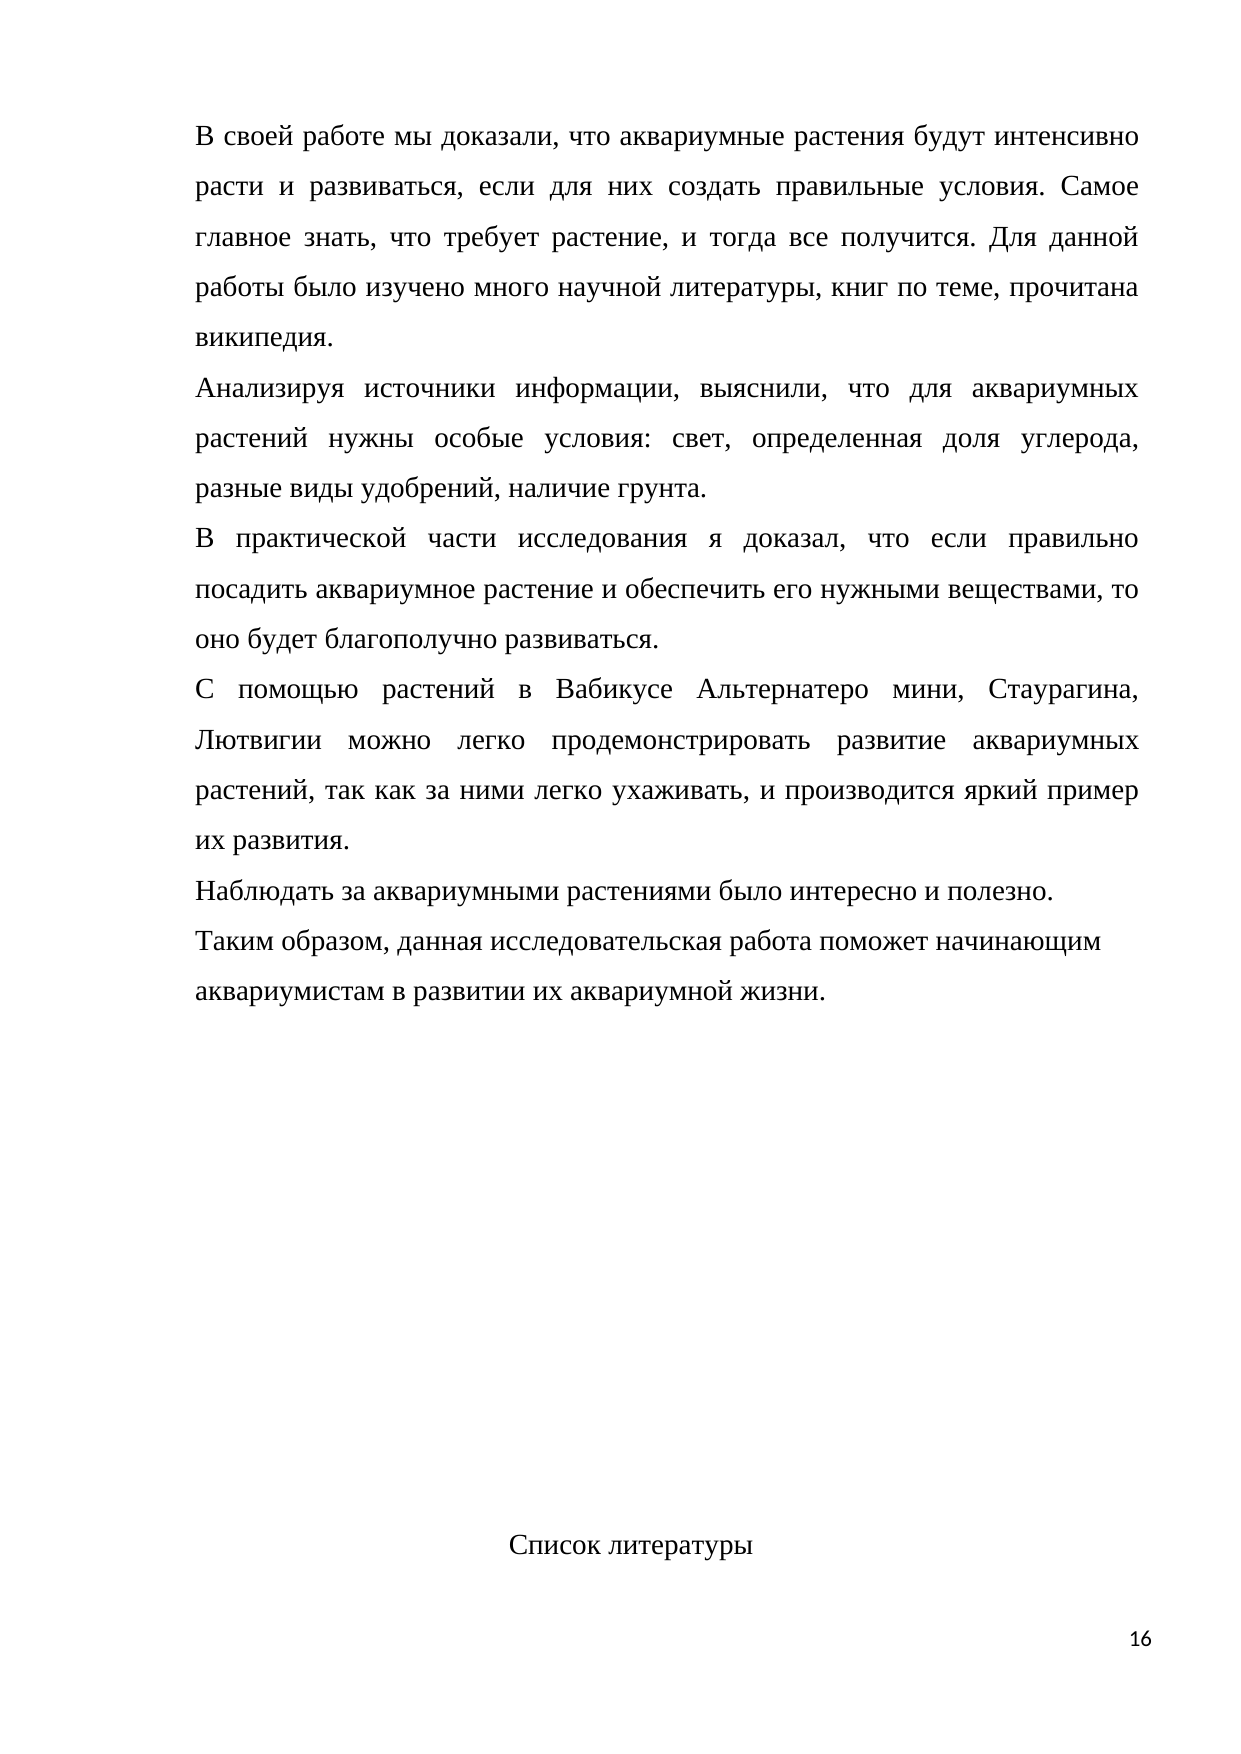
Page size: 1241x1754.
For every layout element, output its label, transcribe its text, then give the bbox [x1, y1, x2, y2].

list В практической части исследования я доказал, что если правильно посадить аквариумное растение и обеспечить его нужными веществами, то оно будет благополучно развиваться. [195, 521, 1140, 655]
list В своей работе мы доказали, что аквариумные растения будут интенсивно расти и развиваться, если для них создать правильные условия. Самое главное знать, что требует растение, и тогда все получится. Для данной работы было изучено много научной литературы, книг по теме, прочитана википедия. [195, 118, 1140, 353]
list Анализируя источники информации, выяснили, что для аквариумных растений нужны особые условия: свет, определенная доля углерода, разные виды удобрений, наличие грунта. [195, 370, 1140, 504]
list С помощью растений в Вабикусе Альтернатеро мини, Стаурагина, Лютвигии можно легко продемонстрировать развитие аквариумных растений, так как за ними легко ухаживать, и производится яркий пример их развития. [195, 672, 1140, 856]
text Список литературы [195, 1527, 1140, 1560]
list Наблюдать за аквариумными растениями было интересно и полезно. Таким образом, данная исследовательская работа поможет начинающим аквариумистам в развитии их аквариумной жизни. [195, 873, 1140, 1007]
